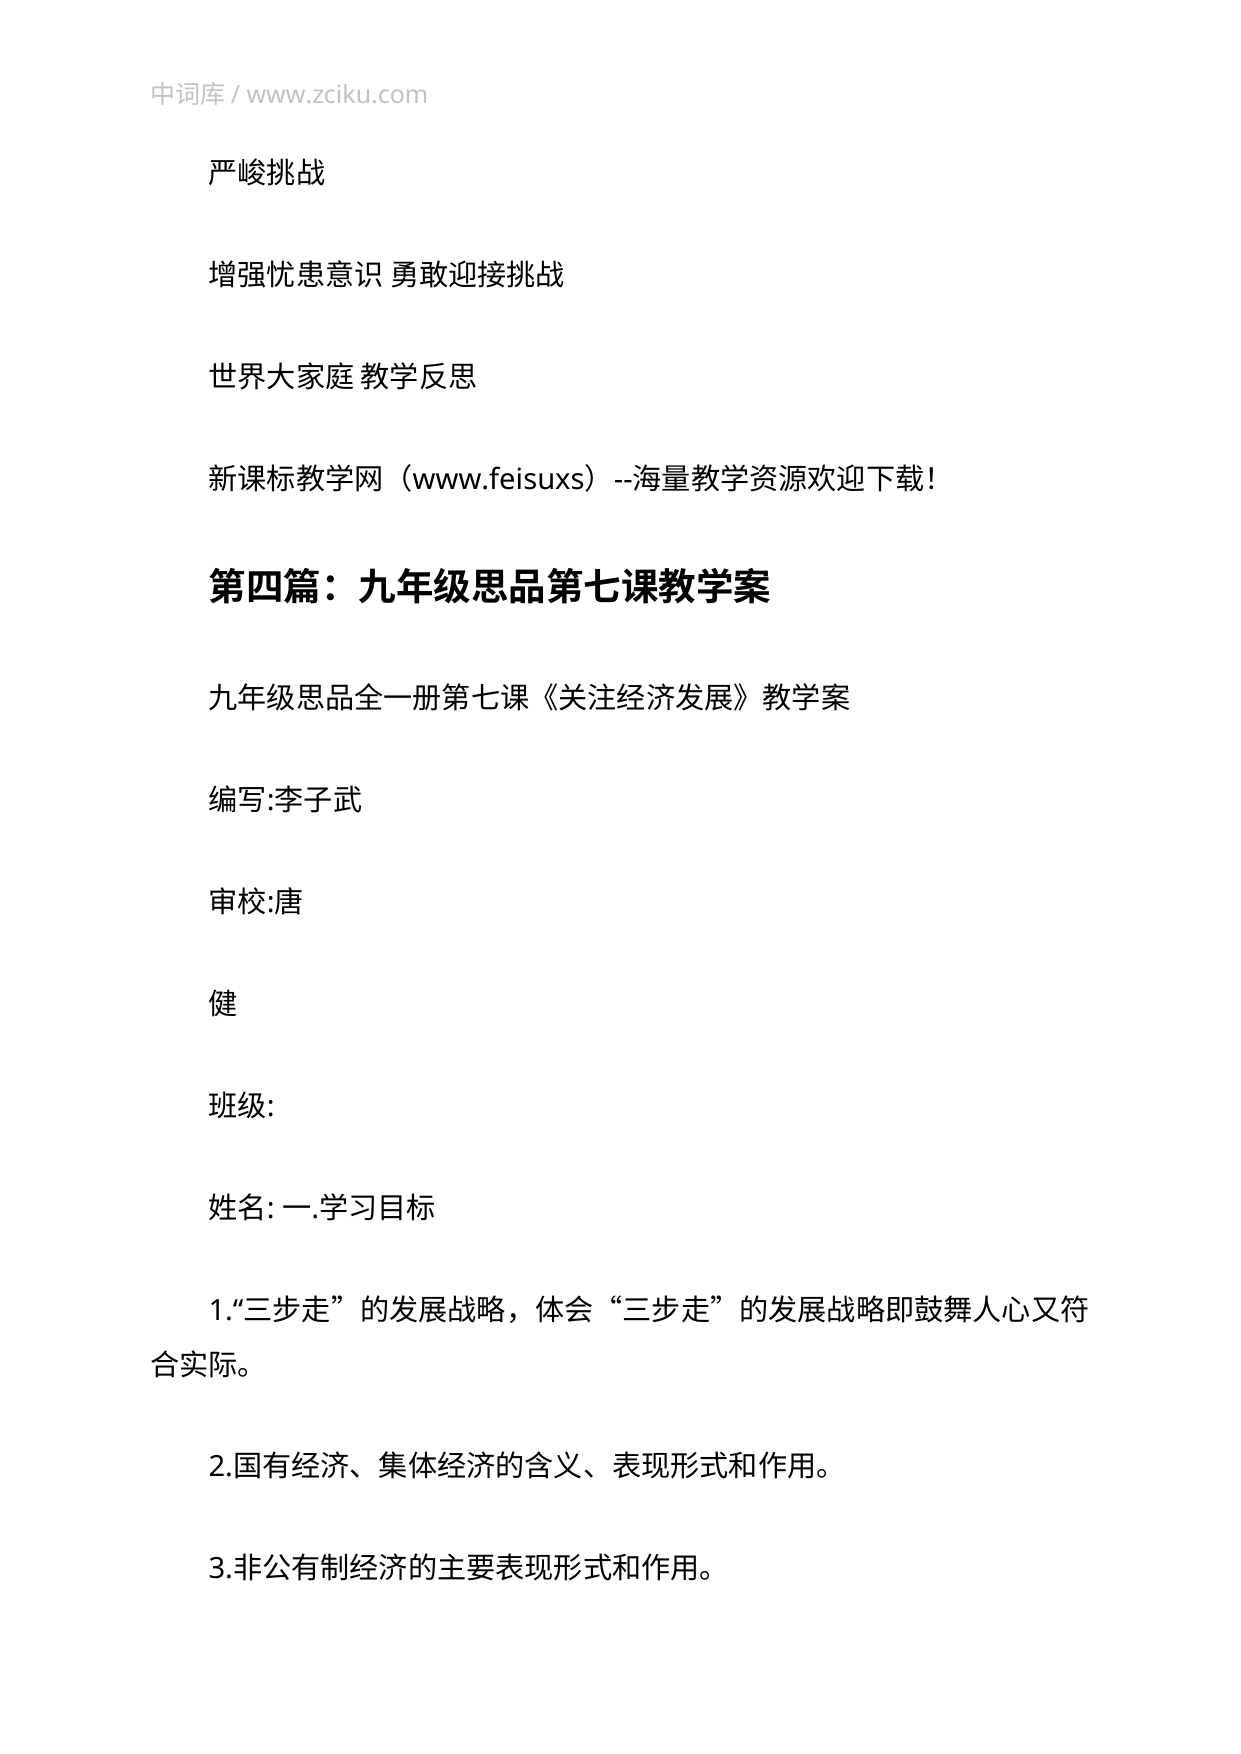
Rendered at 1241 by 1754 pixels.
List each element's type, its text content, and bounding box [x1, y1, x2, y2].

text 1.“三步走”的发展战略，体会“三步走”的发展战略即鼓舞人心又符合实际。 [150, 1286, 1090, 1383]
text 第四篇：九年级思品第七课教学案 [150, 557, 1090, 612]
text 3.非公有制经济的主要表现形式和作用。 [150, 1545, 1090, 1587]
text 编写:李子武 [150, 776, 1090, 819]
text 新课标教学网（www.feisuxs）--海量教学资源欢迎下载！ [150, 455, 1090, 498]
text 九年级思品全一册第七课《关注经济发展》教学案 [150, 675, 1090, 717]
text 姓名: 一.学习目标 [150, 1184, 1090, 1227]
text 严峻挑战 [150, 150, 1090, 192]
text 增强忧患意识 勇敢迎接挑战 [150, 252, 1090, 294]
text 世界大家庭 教学反思 [150, 353, 1090, 396]
text 2.国有经济、集体经济的含义、表现形式和作用。 [150, 1443, 1090, 1485]
text 健 [150, 980, 1090, 1023]
text 审校:唐 [150, 878, 1090, 921]
text 班级: [150, 1082, 1090, 1124]
